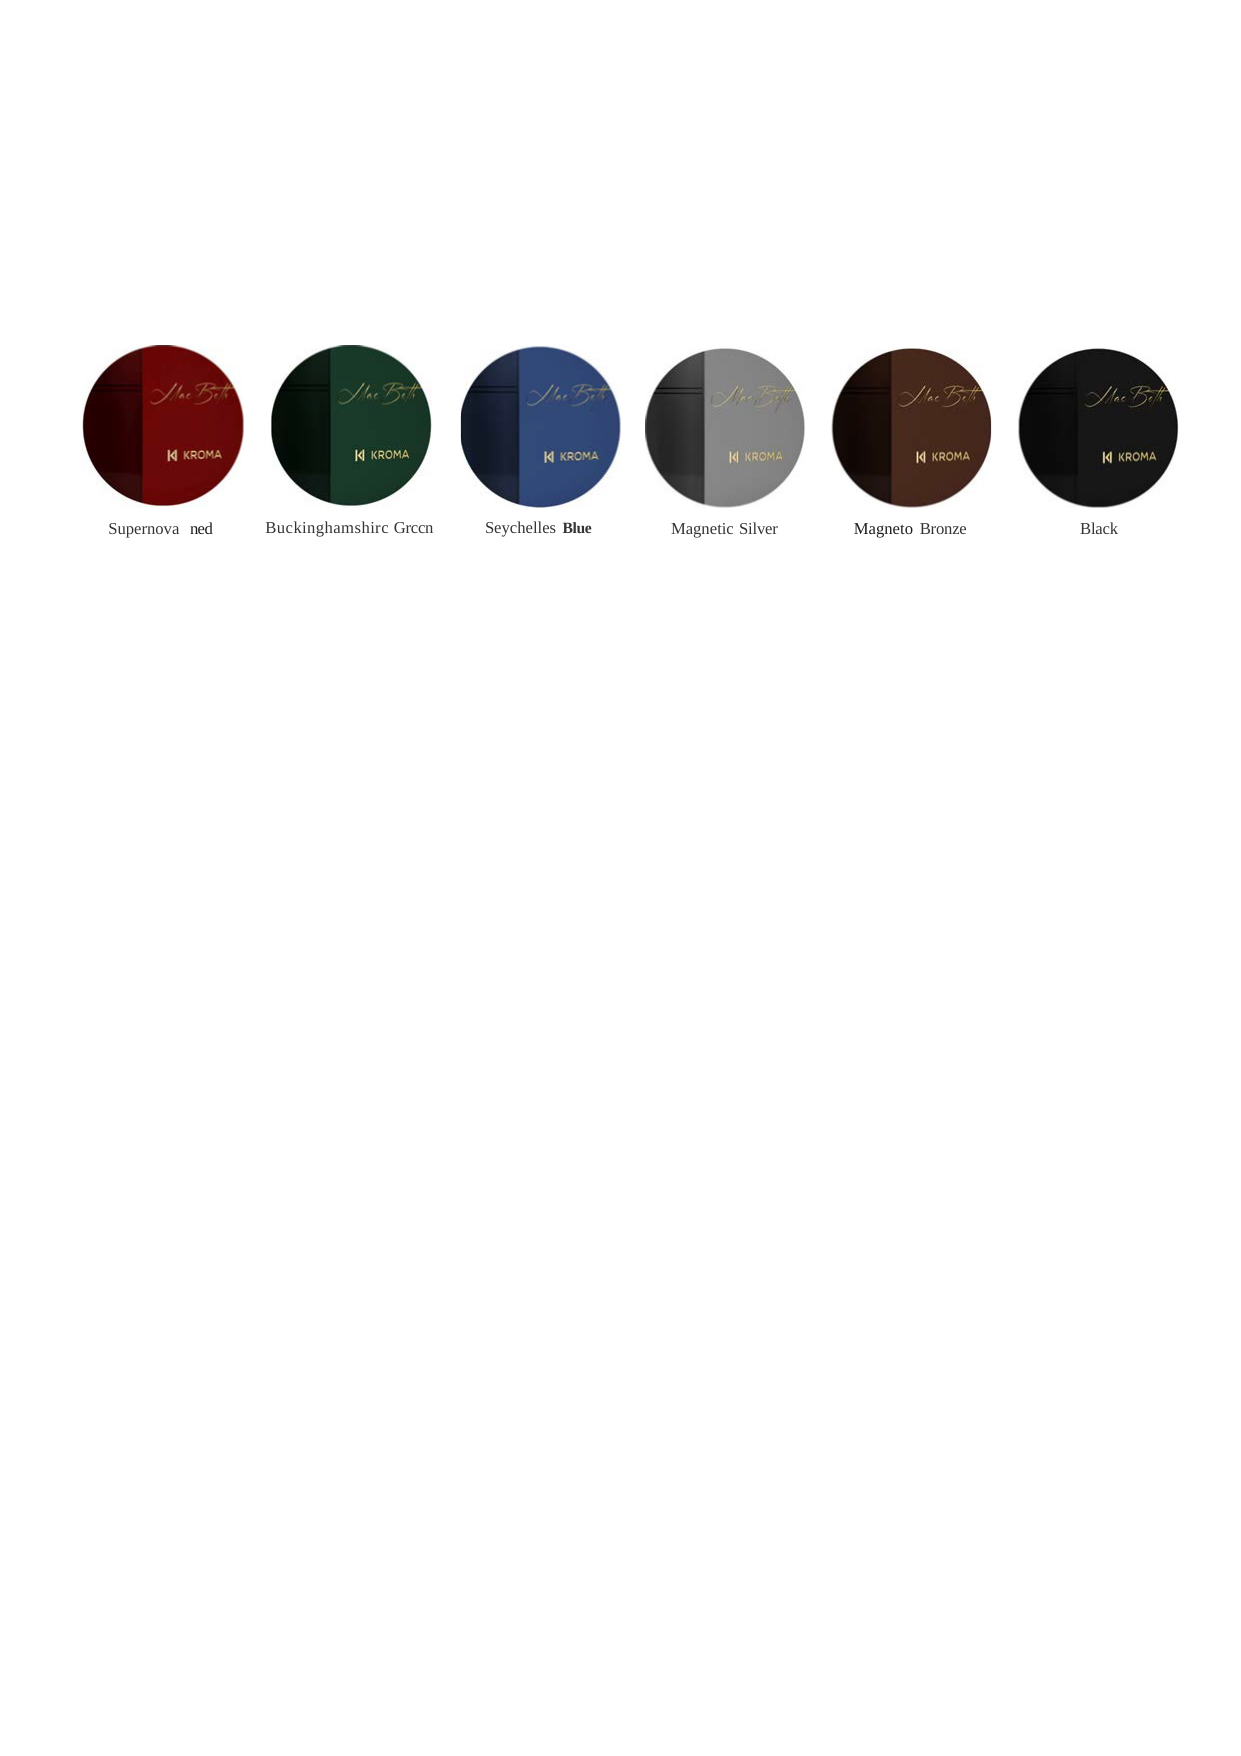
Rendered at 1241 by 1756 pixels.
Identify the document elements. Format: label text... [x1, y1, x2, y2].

picture [270, 345, 432, 508]
picture [82, 345, 245, 508]
picture [460, 345, 621, 508]
picture [831, 347, 992, 508]
picture [645, 347, 806, 508]
text Supernova ned Buckinghamshirc Grccn Seychelles Blue Magnetic Silver Magneto Bronze Black [108, 518, 1190, 538]
picture [1017, 347, 1180, 508]
